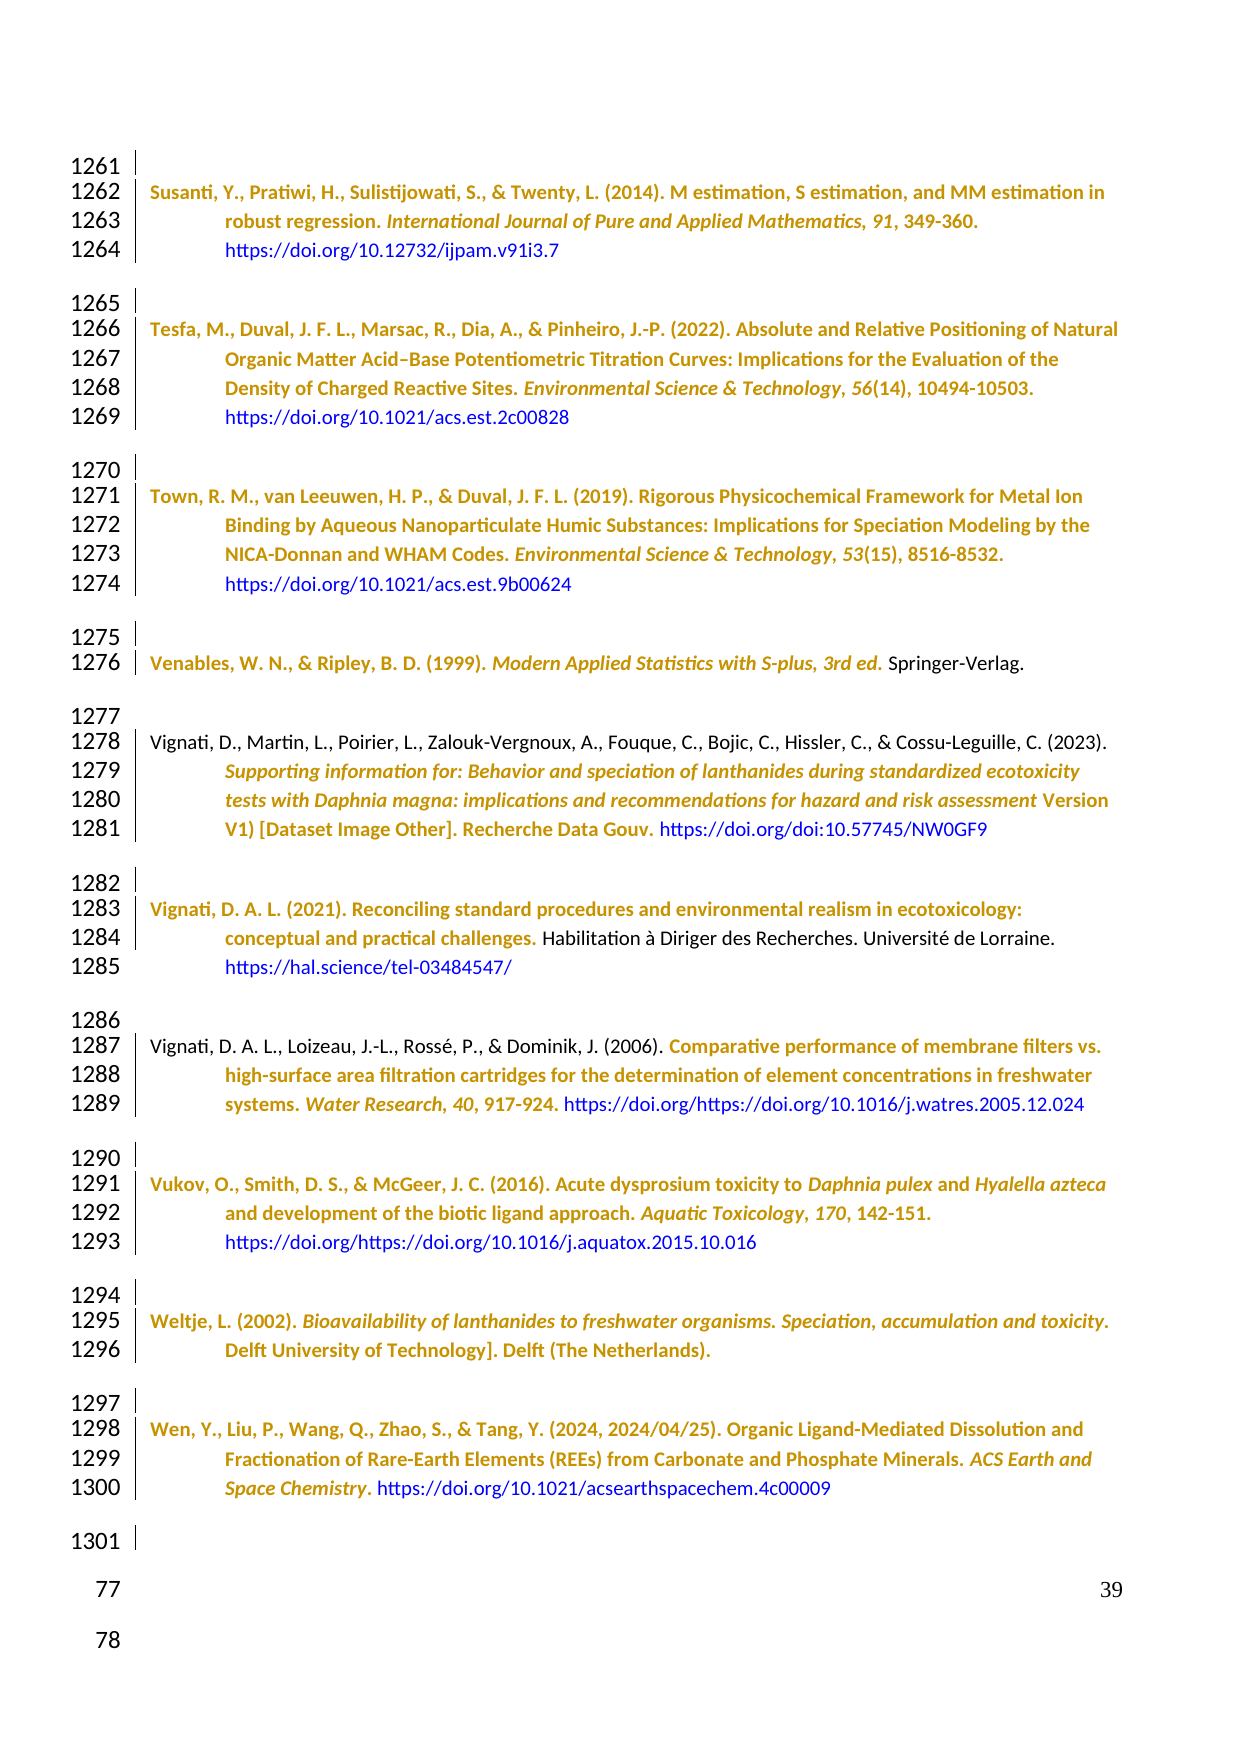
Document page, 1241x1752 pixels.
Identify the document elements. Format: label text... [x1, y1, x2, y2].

text Town, R. M., van Leeuwen, H. P., & Duval, J. F. L. (2019). Rigorous Physicochemical Framework for Metal Ion Binding by Aqueous Nanoparticulate Humic Substances: Implications for Speciation Modeling by the NICA-Donnan and WHAM Codes. Environmental Science & Technology, 53(15), 8516-8532. https://doi.org/10.1021/acs.est.9b00624 [150, 483, 1123, 596]
text Wen, Y., Liu, P., Wang, Q., Zhao, S., & Tang, Y. (2024, 2024/04/25). Organic Ligand-Mediated Dissolution and Fractionation of Rare-Earth Elements (REEs) from Carbonate and Phosphate Minerals. ACS Earth and Space Chemistry. https://doi.org/10.1021/acsearthspacechem.4c00009 [150, 1417, 1123, 1500]
text Vignati, D., Martin, L., Poirier, L., Zalouk-Vergnoux, A., Fouque, C., Bojic, C., Hissler, C., & Cossu-Leguille, C. (2023). Supporting information for: Behavior and speciation of lanthanides during standardized ecotoxicity tests with Daphnia magna: implications and recommendations for hazard and risk assessment Version V1) [Dataset Image Other]. Recherche Data Gouv. https://doi.org/doi:10.57745/NW0GF9 [150, 729, 1123, 842]
text Vignati, D. A. L., Loizeau, J.-L., Rossé, P., & Dominik, J. (2006). Comparative performance of membrane filters vs. high-surface area filtration cartridges for the determination of element concentrations in freshwater systems. Water Research, 40, 917-924. https://doi.org/https://doi.org/10.1016/j.watres.2005.12.024 [150, 1033, 1123, 1117]
text Venables, W. N., & Ripley, B. D. (1999). Modern Applied Statistics with S-plus, 3rd ed. Springer-Verlag. [150, 650, 1123, 675]
text Weltje, L. (2002). Bioavailability of lanthanides to freshwater organisms. Speciation, accumulation and toxicity. Delft University of Technology]. Delft (The Netherlands). [150, 1308, 1123, 1363]
text Susanti, Y., Pratiwi, H., Sulistijowati, S., & Twenty, L. (2014). M estimation, S estimation, and MM estimation in robust regression. International Journal of Pure and Applied Mathematics, 91, 349-360. https://doi.org/10.12732/ijpam.v91i3.7 [150, 179, 1123, 263]
text Tesfa, M., Duval, J. F. L., Marsac, R., Dia, A., & Pinheiro, J.-P. (2022). Absolute and Relative Positioning of Natural Organic Matter Acid–Base Potentiometric Titration Curves: Implications for the Evaluation of the Density of Charged Reactive Sites. Environmental Science & Technology, 56(14), 10494-10503. https://doi.org/10.1021/acs.est.2c00828 [150, 317, 1123, 429]
text Vignati, D. A. L. (2021). Reconciling standard procedures and environmental realism in ecotoxicology: conceptual and practical challenges. Habilitation à Diriger des Recherches. Université de Lorraine. https://hal.science/tel-03484547/ [150, 896, 1123, 979]
text Vukov, O., Smith, D. S., & McGeer, J. C. (2016). Acute dysprosium toxicity to Daphnia pulex and Hyalella azteca and development of the biotic ligand approach. Aquatic Toxicology, 170, 142-151. https://doi.org/https://doi.org/10.1016/j.aquatox.2015.10.016 [150, 1171, 1123, 1254]
